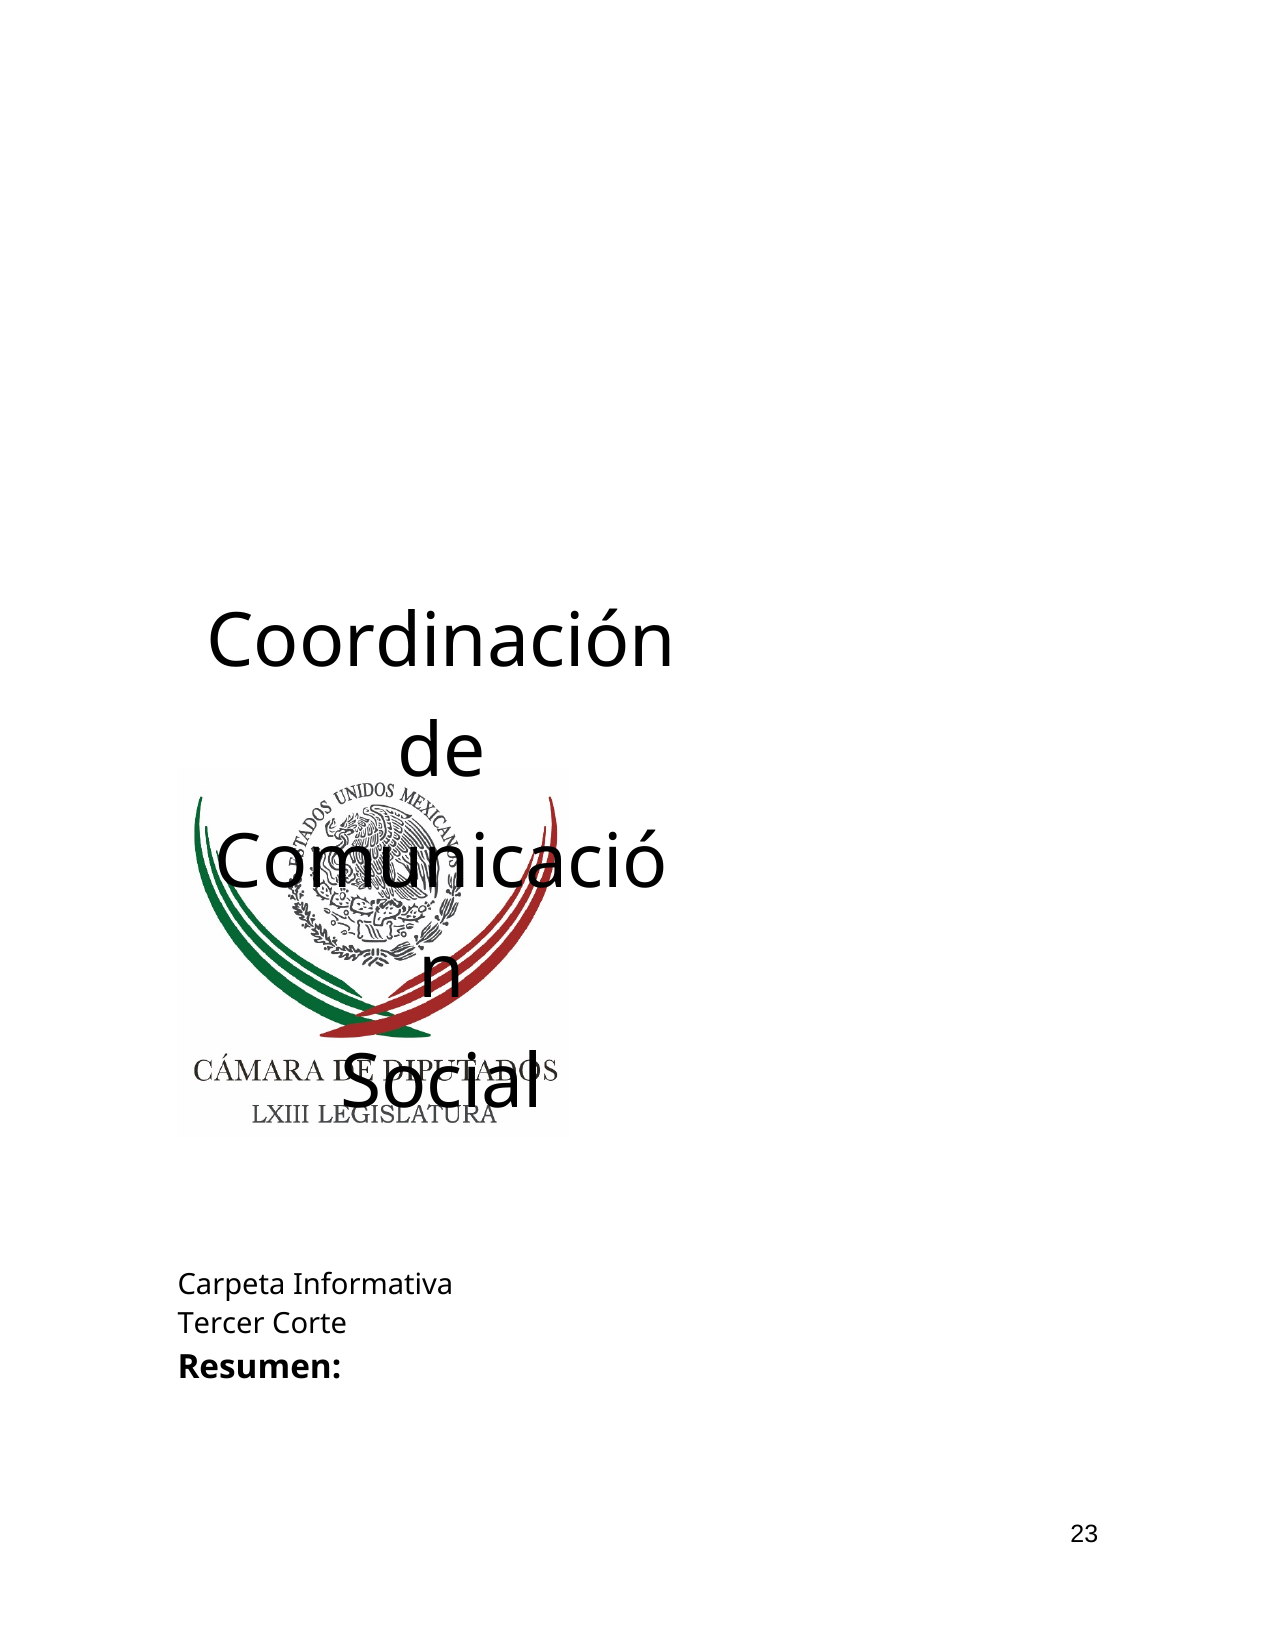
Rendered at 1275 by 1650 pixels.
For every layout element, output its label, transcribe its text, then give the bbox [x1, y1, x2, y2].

text Resumen: [177, 1342, 1098, 1388]
text Tercer Corte [177, 1303, 1098, 1342]
picture [177, 768, 570, 1138]
text Carpeta Informativa [177, 1263, 1098, 1303]
